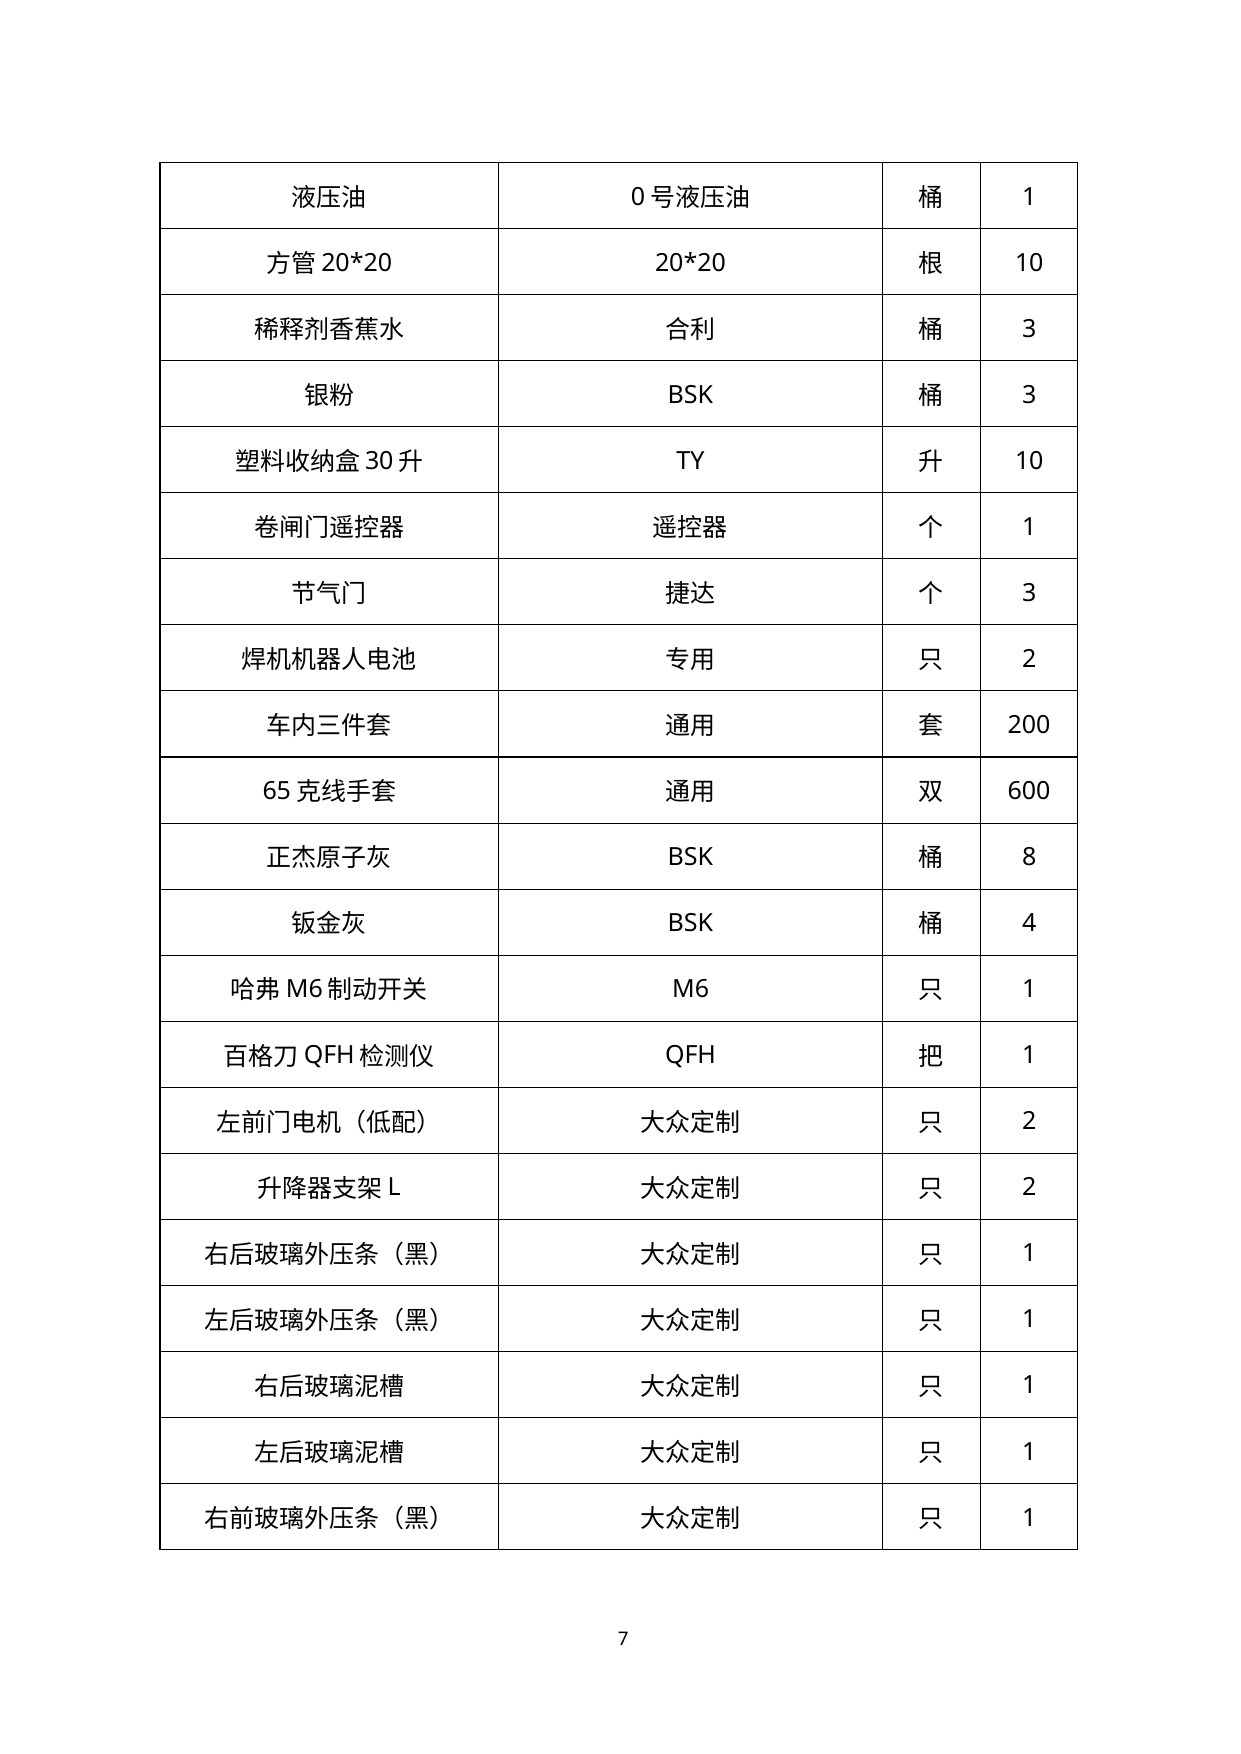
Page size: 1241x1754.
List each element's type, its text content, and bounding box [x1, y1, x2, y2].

table_cell BSK [499, 361, 882, 426]
table_cell 4 [981, 890, 1077, 954]
table_cell 只 [883, 1088, 980, 1153]
table_cell 左后玻璃外压条（黑） [161, 1286, 498, 1351]
table_cell 根 [883, 229, 980, 294]
table_cell 大众定制 [499, 1154, 882, 1219]
table_cell 右后玻璃泥槽 [161, 1352, 498, 1417]
table_cell 2 [981, 625, 1077, 690]
table_cell 1 [981, 1220, 1077, 1285]
table_cell 遥控器 [499, 493, 882, 558]
table_cell 只 [883, 1154, 980, 1219]
table_cell 左前门电机（低配） [161, 1088, 498, 1153]
table_cell 个 [883, 559, 980, 624]
table_cell QFH [499, 1022, 882, 1087]
table_cell 把 [883, 1022, 980, 1087]
table_cell 只 [883, 1484, 980, 1549]
table_cell 1 [981, 493, 1077, 558]
table_cell 只 [883, 956, 980, 1021]
table_cell 节气门 [161, 559, 498, 624]
table_cell 3 [981, 559, 1077, 624]
table_cell 通用 [499, 691, 882, 756]
table_cell 专用 [499, 625, 882, 690]
table_cell 1 [981, 1484, 1077, 1549]
table_cell 钣金灰 [161, 890, 498, 954]
table_cell TY [499, 427, 882, 492]
table_cell 3 [981, 361, 1077, 426]
table_cell 8 [981, 824, 1077, 888]
table_cell 捷达 [499, 559, 882, 624]
table_cell 通用 [499, 758, 882, 822]
table_cell 银粉 [161, 361, 498, 426]
table_cell 2 [981, 1088, 1077, 1153]
table_cell 大众定制 [499, 1220, 882, 1285]
table_cell 桶 [883, 295, 980, 360]
table_cell 大众定制 [499, 1286, 882, 1351]
table_cell 1 [981, 1418, 1077, 1483]
table_cell 正杰原子灰 [161, 824, 498, 888]
table_cell 升降器支架L [161, 1154, 498, 1219]
table_cell 20*20 [499, 229, 882, 294]
table_cell 600 [981, 758, 1077, 822]
table_cell 桶 [883, 361, 980, 426]
table_cell 只 [883, 1286, 980, 1351]
table_cell 百格刀QFH检测仪 [161, 1022, 498, 1087]
table_cell BSK [499, 890, 882, 954]
table_cell 2 [981, 1154, 1077, 1219]
table_cell 桶 [883, 890, 980, 954]
table_cell 哈弗M6制动开关 [161, 956, 498, 1021]
table_cell 1 [981, 1286, 1077, 1351]
table_cell 65克线手套 [161, 758, 498, 822]
table_cell 只 [883, 1352, 980, 1417]
table_cell 0号液压油 [499, 163, 882, 228]
table_cell 方管20*20 [161, 229, 498, 294]
table_cell 焊机机器人电池 [161, 625, 498, 690]
table_cell 大众定制 [499, 1088, 882, 1153]
table_cell 稀释剂香蕉水 [161, 295, 498, 360]
table_cell BSK [499, 824, 882, 888]
table_cell 大众定制 [499, 1352, 882, 1417]
table_cell 大众定制 [499, 1484, 882, 1549]
table_cell 1 [981, 163, 1077, 228]
table_cell 10 [981, 229, 1077, 294]
table_cell 3 [981, 295, 1077, 360]
table_cell 合利 [499, 295, 882, 360]
table_cell 个 [883, 493, 980, 558]
table_cell 200 [981, 691, 1077, 756]
table_cell 1 [981, 1352, 1077, 1417]
table_cell 车内三件套 [161, 691, 498, 756]
table_cell 塑料收纳盒30升 [161, 427, 498, 492]
table_cell 只 [883, 1418, 980, 1483]
table_cell 右后玻璃外压条（黑） [161, 1220, 498, 1285]
table_cell 大众定制 [499, 1418, 882, 1483]
table_cell 套 [883, 691, 980, 756]
table_cell 右前玻璃外压条（黑） [161, 1484, 498, 1549]
table_cell 升 [883, 427, 980, 492]
table_cell 桶 [883, 824, 980, 888]
table_cell 卷闸门遥控器 [161, 493, 498, 558]
table_cell 只 [883, 1220, 980, 1285]
table_cell 双 [883, 758, 980, 822]
table_cell M6 [499, 956, 882, 1021]
table_cell 桶 [883, 163, 980, 228]
table_cell 只 [883, 625, 980, 690]
table_cell 10 [981, 427, 1077, 492]
table_cell 液压油 [161, 163, 498, 228]
table_cell 1 [981, 956, 1077, 1021]
table_cell 1 [981, 1022, 1077, 1087]
table_cell 左后玻璃泥槽 [161, 1418, 498, 1483]
